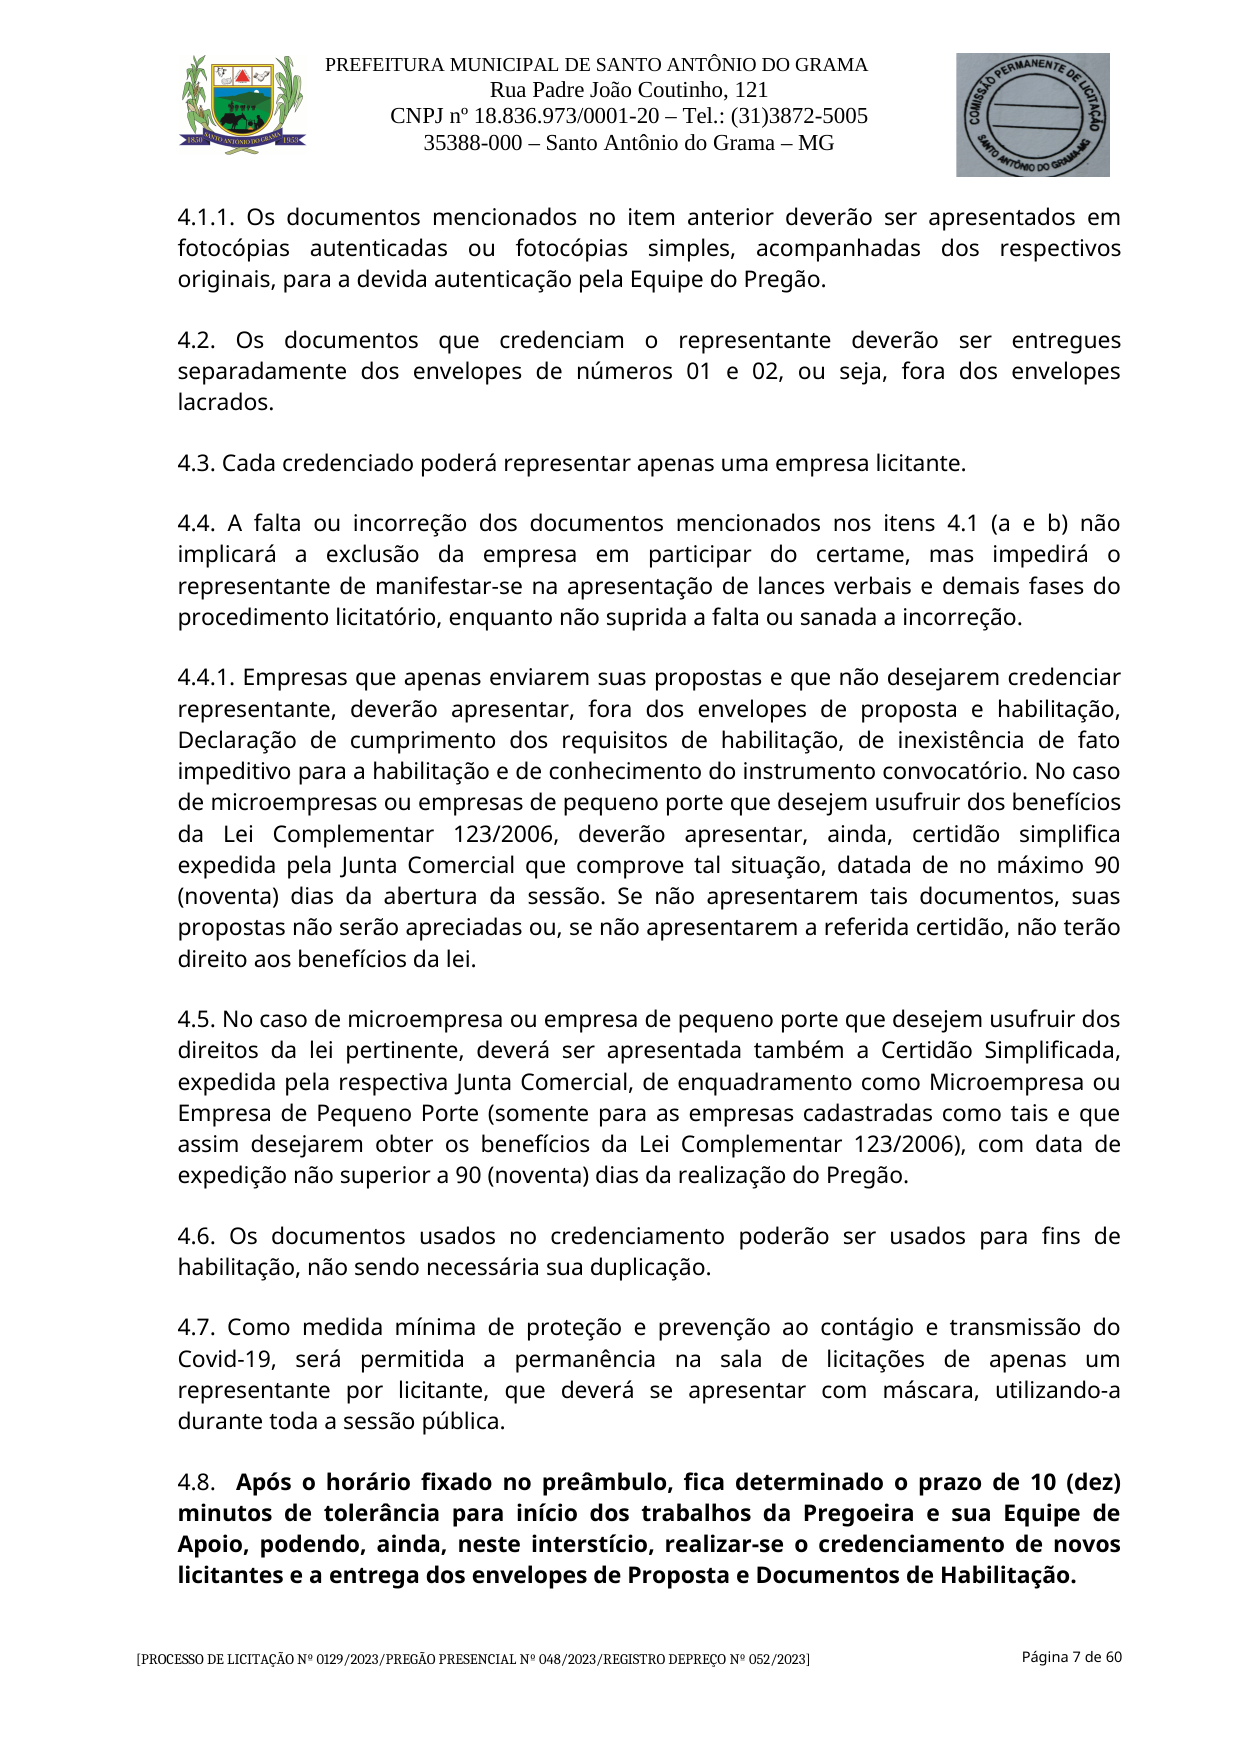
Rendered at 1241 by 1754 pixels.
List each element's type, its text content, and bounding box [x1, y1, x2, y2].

text 4.1.1. Os documentos mencionados no item anterior deverão ser apresentados em fotocópias autenticadas ou fotocópias simples, acompanhadas dos respectivos originais, para a devida autenticação pela Equipe do Pregão. [177, 201, 1122, 294]
text 4.7. Como medida mínima de proteção e prevenção ao contágio e transmissão do Covid-19, será permitida a permanência na sala de licitações de apenas um representante por licitante, que deverá se apresentar com máscara, utilizando-a durante toda a sessão pública. [177, 1311, 1122, 1436]
picture [178, 55, 307, 155]
text 4.5. No caso de microempresa ou empresa de pequeno porte que desejem usufruir dos direitos da lei pertinente, deverá ser apresentada também a Certidão Simplificada, expedida pela respectiva Junta Comercial, de enquadramento como Microempresa ou Empresa de Pequeno Porte (somente para as empresas cadastradas como tais e que assim desejarem obter os benefícios da Lei Complementar 123/2006), com data de expedição não superior a 90 (noventa) dias da realização do Pregão. [177, 1003, 1122, 1190]
text 4.8. Após o horário fixado no preâmbulo, fica determinado o prazo de 10 (dez) minutos de tolerância para início dos trabalhos da Pregoeira e sua Equipe de Apoio, podendo, ainda, neste interstício, realizar-se o credenciamento de novos licitantes e a entrega dos envelopes de Proposta e Documentos de Habilitação. [177, 1465, 1122, 1590]
text 4.2. Os documentos que credenciam o representante deverão ser entregues separadamente dos envelopes de números 01 e 02, ou seja, fora dos envelopes lacrados. [177, 324, 1122, 417]
picture [956, 53, 1110, 177]
text 4.3. Cada credenciado poderá representar apenas uma empresa licitante. [177, 447, 1122, 478]
text 4.4. A falta ou incorreção dos documentos mencionados nos itens 4.1 (a e b) não implicará a exclusão da empresa em participar do certame, mas impedirá o representante de manifestar-se na apresentação de lances verbais e demais fases do procedimento licitatório, enquanto não suprida a falta ou sanada a incorreção. [177, 507, 1122, 632]
text 4.4.1. Empresas que apenas enviarem suas propostas e que não desejarem credenciar representante, deverão apresentar, fora dos envelopes de proposta e habilitação, Declaração de cumprimento dos requisitos de habilitação, de inexistência de fato impeditivo para a habilitação e de conhecimento do instrumento convocatório. No caso de microempresas ou empresas de pequeno porte que desejem usufruir dos benefícios da Lei Complementar 123/2006, deverão apresentar, ainda, certidão simplifica expedida pela Junta Comercial que comprove tal situação, datada de no máximo 90 (noventa) dias da abertura da sessão. Se não apresentarem tais documentos, suas propostas não serão apreciadas ou, se não apresentarem a referida certidão, não terão direito aos benefícios da lei. [177, 661, 1122, 974]
text 4.6. Os documentos usados no credenciamento poderão ser usados para fins de habilitação, não sendo necessária sua duplicação. [177, 1219, 1122, 1282]
